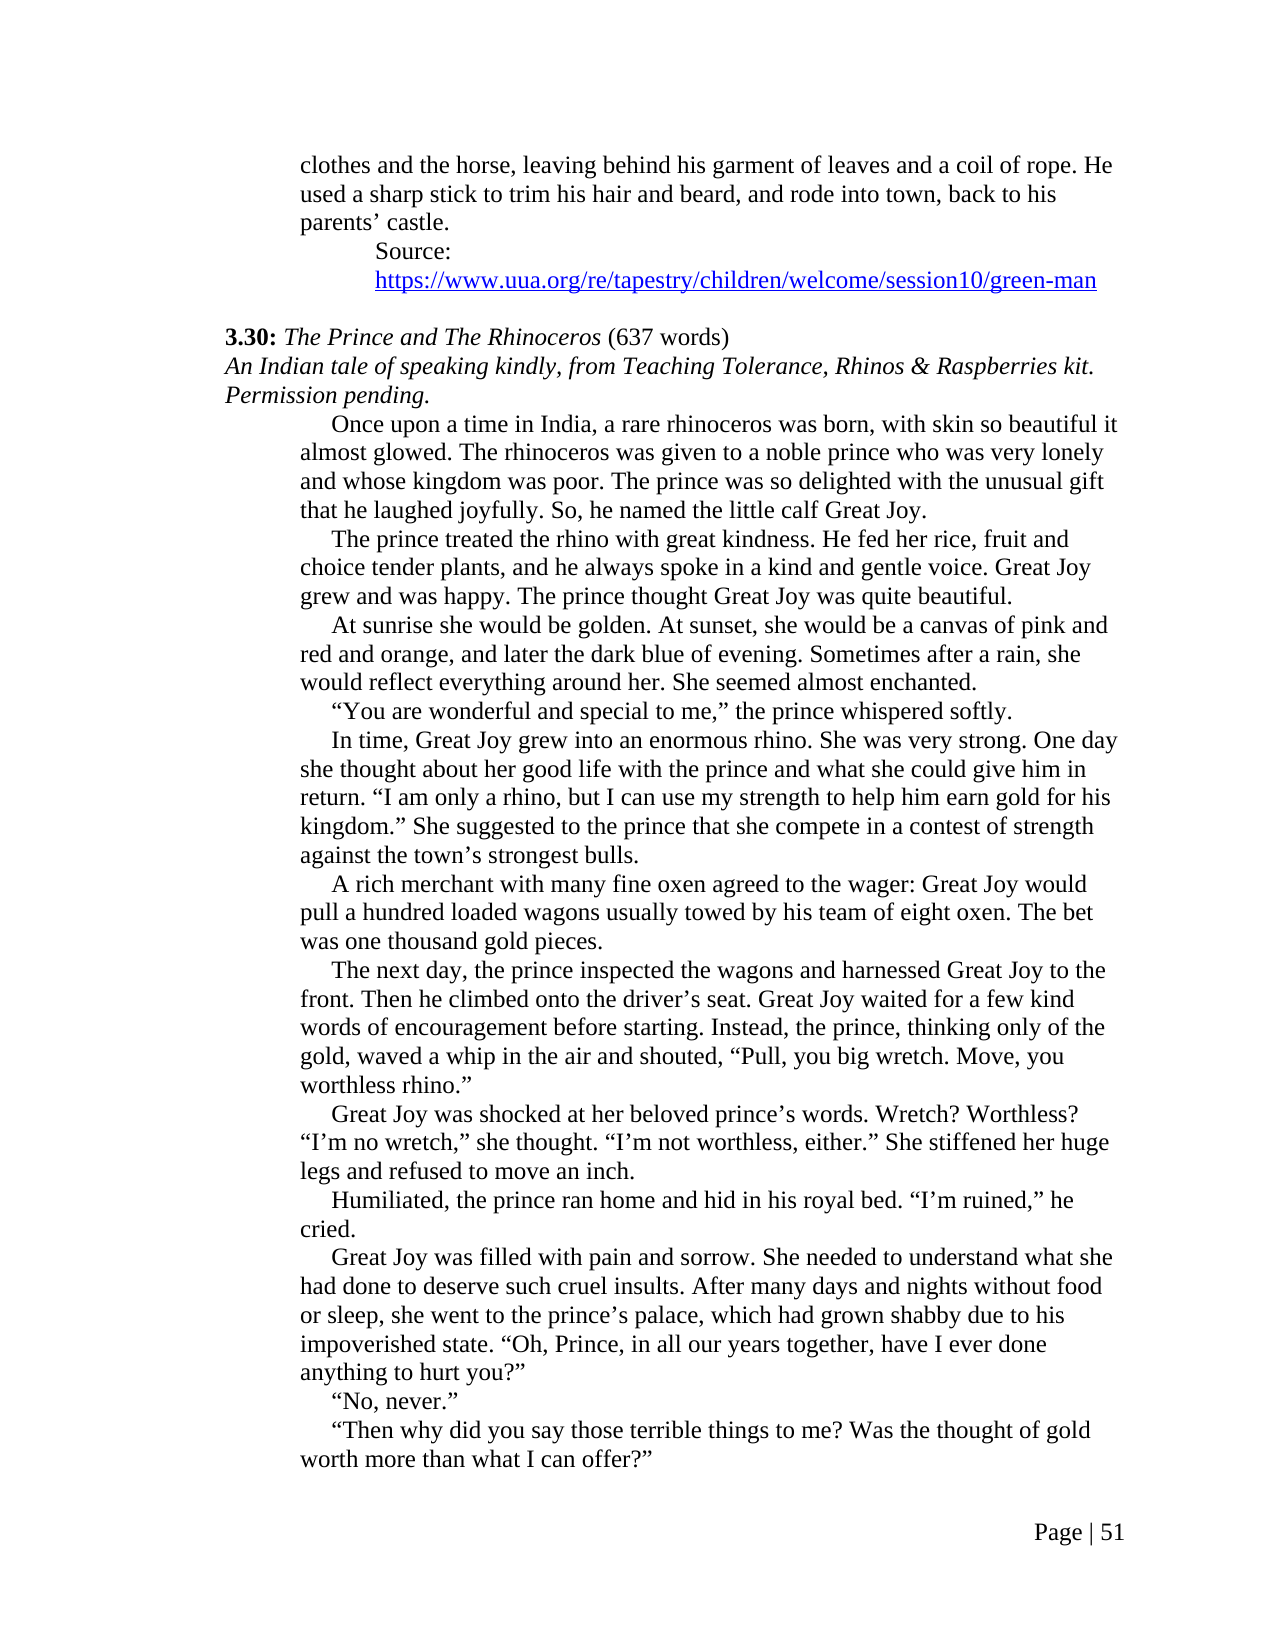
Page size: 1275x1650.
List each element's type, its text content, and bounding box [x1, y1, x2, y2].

text In time, Great Joy grew into an enormous rhino. She was very strong. One day she thought about her good life with the prince and what she could give him in return. “I am only a rhino, but I can use my strength to help him earn gold for his kingdom.” She suggested to the prince that she compete in a contest of strength against the town’s strongest bulls. [300, 725, 1125, 869]
text Source: https://www.uua.org/re/tapestry/children/welcome/session10/green-man [375, 236, 1125, 294]
text Humiliated, the prince ran home and hid in his royal bed. “I’m ruined,” he cried. [300, 1185, 1125, 1242]
text 3.30: The Prince and The Rhinoceros (637 words) [225, 322, 1125, 351]
text The prince treated the rhino with great kindness. He fed her rice, fruit and choice tender plants, and he always spoke in a kind and gentle voice. Great Joy grew and was happy. The prince thought Great Joy was quite beautiful. [300, 524, 1125, 610]
text An Indian tale of speaking kindly, from Teaching Tolerance, Rhinos & Raspberries kit. Permission pending. [225, 351, 1125, 409]
text “You are wonderful and special to me,” the prince whispered softly. [300, 696, 1125, 725]
text The next day, the prince inspected the wagons and harnessed Great Joy to the front. Then he climbed onto the driver’s seat. Great Joy waited for a few kind words of encouragement before starting. Instead, the prince, thinking only of the gold, waved a whip in the air and shouted, “Pull, you big wretch. Move, you worthless rhino.” [300, 955, 1125, 1099]
text At sunrise she would be golden. At sunset, she would be a canvas of pink and red and orange, and later the dark blue of evening. Sometimes after a rain, she would reflect everything around her. She seemed almost enchanted. [300, 610, 1125, 696]
text “Then why did you say those terrible things to me? Was the thought of gold worth more than what I can offer?” [300, 1415, 1125, 1472]
text “No, never.” [300, 1386, 1125, 1415]
text A rich merchant with many fine oxen agreed to the wager: Great Joy would pull a hundred loaded wagons usually towed by his team of eight oxen. The bet was one thousand gold pieces. [300, 869, 1125, 955]
text Great Joy was filled with pain and sorrow. She needed to understand what she had done to deserve such cruel insults. After many days and nights without food or sleep, she went to the prince’s palace, which had grown shabby due to his impoverished state. “Oh, Prince, in all our years together, have I ever done anything to hurt you?” [300, 1242, 1125, 1386]
text Great Joy was shocked at her beloved prince’s words. Wretch? Worthless? “I’m no wretch,” she thought. “I’m not worthless, either.” She stiffened her huge legs and refused to move an inch. [300, 1099, 1125, 1185]
text Once upon a time in India, a rare rhinoceros was born, with skin so beautiful it almost glowed. The rhinoceros was given to a noble prince who was very lonely and whose kingdom was poor. The prince was so delighted with the unusual gift that he laughed joyfully. So, he named the little calf Great Joy. [300, 409, 1125, 524]
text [300, 150, 1125, 236]
